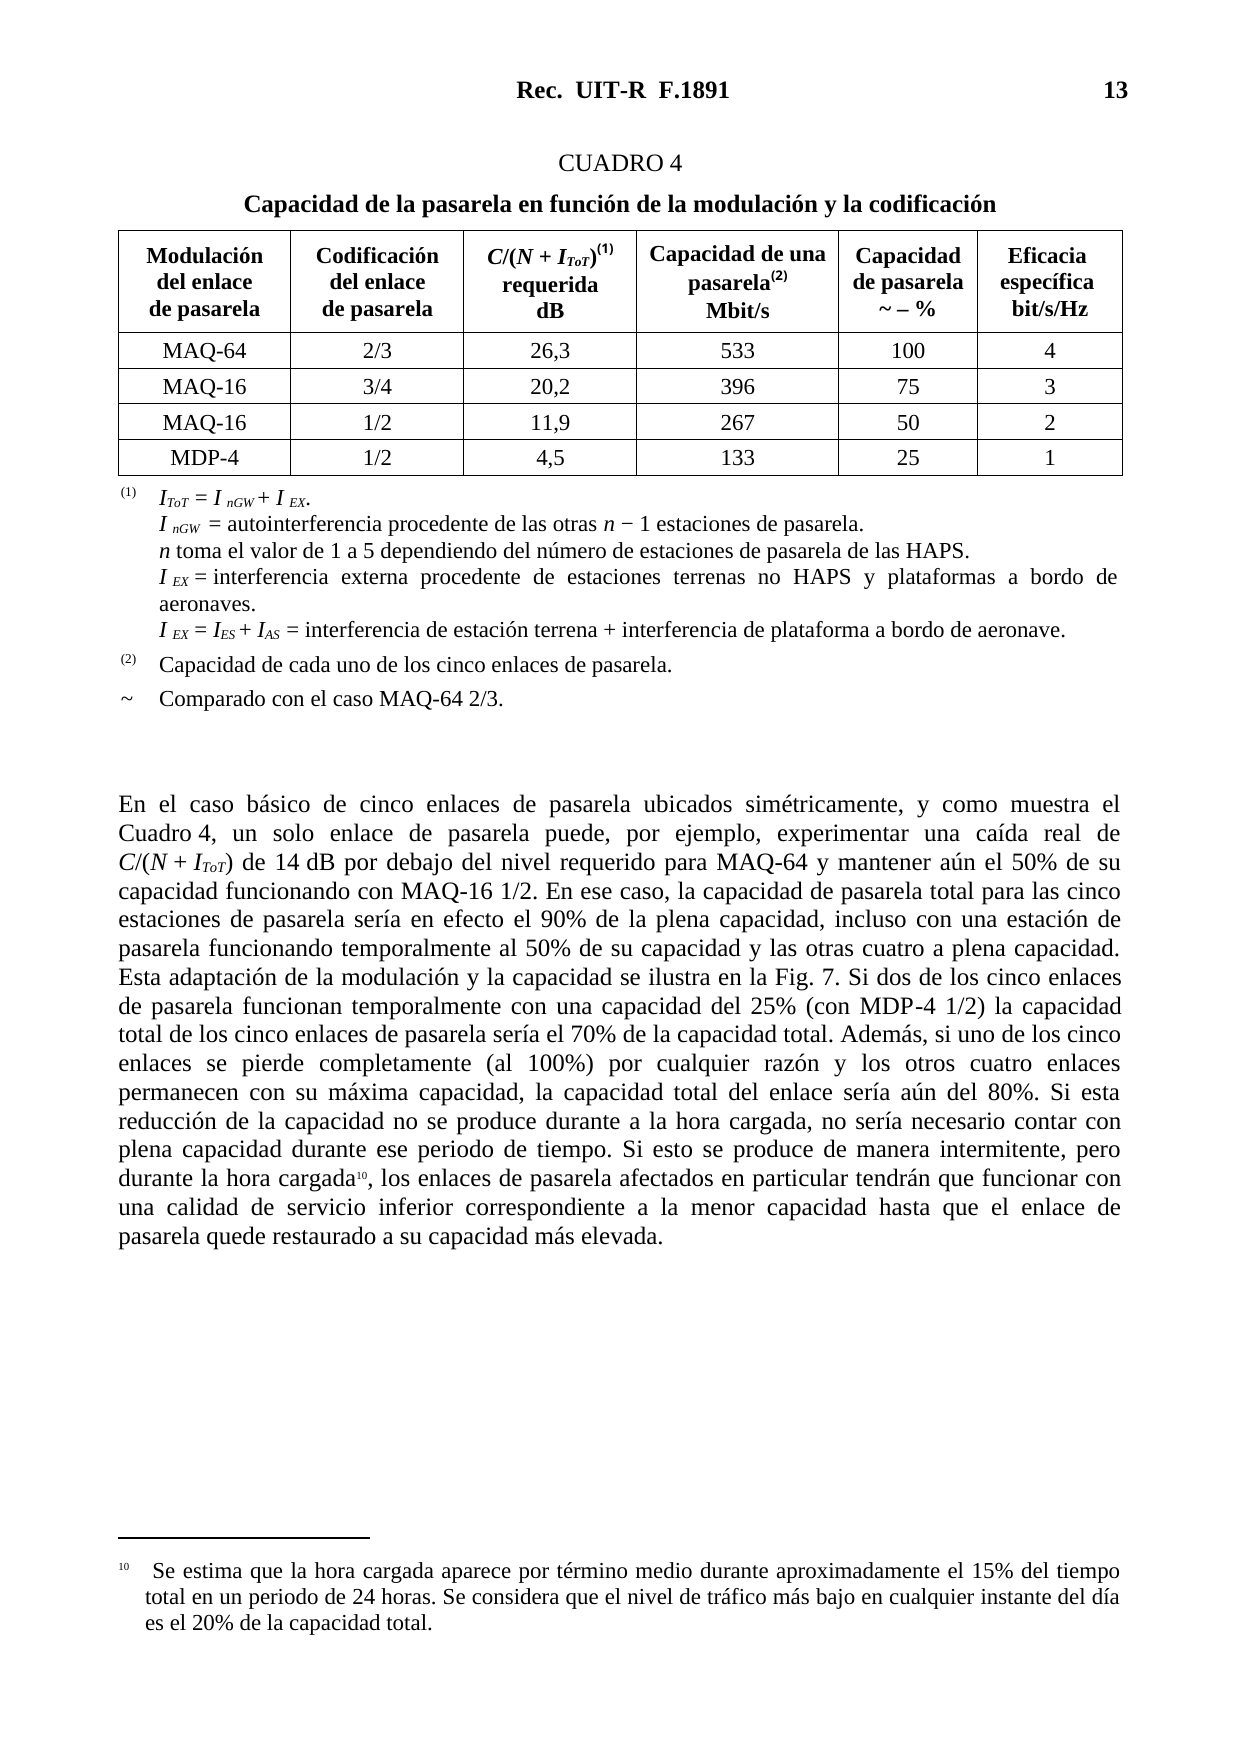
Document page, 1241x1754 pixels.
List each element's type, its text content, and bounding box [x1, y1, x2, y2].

text En el caso básico de cinco enlaces de pasarela ubicados simétricamente, y como muestra el Cuadro 4, un solo enlace de pasarela puede, por ejemplo, experimentar una caída real de C/(N + IToT) de 14 dB por debajo del nivel requerido para MAQ-64 y mantener aún el 50% de su capacidad funcionando con MAQ-16 1/2. En ese caso, la capacidad de pasarela total para las cinco estaciones de pasarela sería en efecto el 90% de la plena capacidad, incluso con una estación de pasarela funcionando temporalmente al 50% de su capacidad y las otras cuatro a plena capacidad. Esta adaptación de la modulación y la capacidad se ilustra en la Fig. 7. Si dos de los cinco enlaces de pasarela funcionan temporalmente con una capacidad del 25% (con MDP-4 1/2) la capacidad total de los cinco enlaces de pasarela sería el 70% de la capacidad total. Además, si uno de los cinco enlaces se pierde completamente (al 100%) por cualquier razón y los otros cuatro enlaces permanecen con su máxima capacidad, la capacidad total del enlace sería aún del 80%. Si esta reducción de la capacidad no se produce durante a la hora cargada, no sería necesario contar con plena capacidad durante ese periodo de tiempo. Si esto se produce de manera intermitente, pero durante la hora cargada, los enlaces de pasarela afectados en particular tendrán que funcionar con una calidad de servicio inferior correspondiente a la menor capacidad hasta que el enlace de pasarela quede restaurado a su capacidad más elevada. [118, 789, 1122, 1249]
table_header Capacidad de pasarela ~ – % [839, 231, 977, 332]
table_cell MDP-4 [119, 440, 290, 475]
table_cell 133 [637, 440, 838, 475]
text CUADRO 4 [118, 148, 1122, 176]
table_header Capacidad de una pasarela(2) Mbit/s [637, 231, 838, 332]
table_cell 396 [637, 369, 838, 403]
table_cell 1 [978, 440, 1122, 475]
table_cell 533 [637, 333, 838, 368]
table_cell 75 [839, 369, 977, 403]
table_header Codificación del enlace de pasarela [291, 231, 463, 332]
table_cell 2 [978, 404, 1122, 439]
table_cell MAQ-64 [119, 333, 290, 368]
table_cell MAQ-16 [119, 404, 290, 439]
table_cell MAQ-16 [119, 369, 290, 403]
table_cell 4 [978, 333, 1122, 368]
table_cell 20,2 [464, 369, 636, 403]
table_cell 1/2 [291, 440, 463, 475]
table_cell (1) IToT = I nGW + I EX. I nGW = autointerferencia procedente de las otras n − 1 estaciones de pasarela. n toma el valor de 1 a 5 dependiendo del número de estaciones de pasarela de las HAPS. I EX = interferencia externa procedente de estaciones terrenas no HAPS y plataformas a bordo de aeronaves. I EX = IES + IAS = interferencia de estación terrena + interferencia de plataforma a bordo de aeronave. (2) Capacidad de cada uno de los cinco enlaces de pasarela. ~ Comparado con el caso MAQ-64 2/3. [118, 476, 1122, 712]
table_cell 267 [637, 404, 838, 439]
table_cell 50 [839, 404, 977, 439]
table_cell 11,9 [464, 404, 636, 439]
table_cell 100 [839, 333, 977, 368]
table_cell 1/2 [291, 404, 463, 439]
table_header Eficacia específica bit/s/Hz [978, 231, 1122, 332]
table_header Modulación del enlace de pasarela [119, 231, 290, 332]
table_cell 3 [978, 369, 1122, 403]
table_cell 2/3 [291, 333, 463, 368]
table_cell 26,3 [464, 333, 636, 368]
title Capacidad de la pasarela en función de la modulación y la codificación [118, 189, 1122, 218]
table_cell 4,5 [464, 440, 636, 475]
table_cell 25 [839, 440, 977, 475]
table_header C/(N + IToT)(1) requerida dB [464, 231, 636, 332]
table_cell 3/4 [291, 369, 463, 403]
